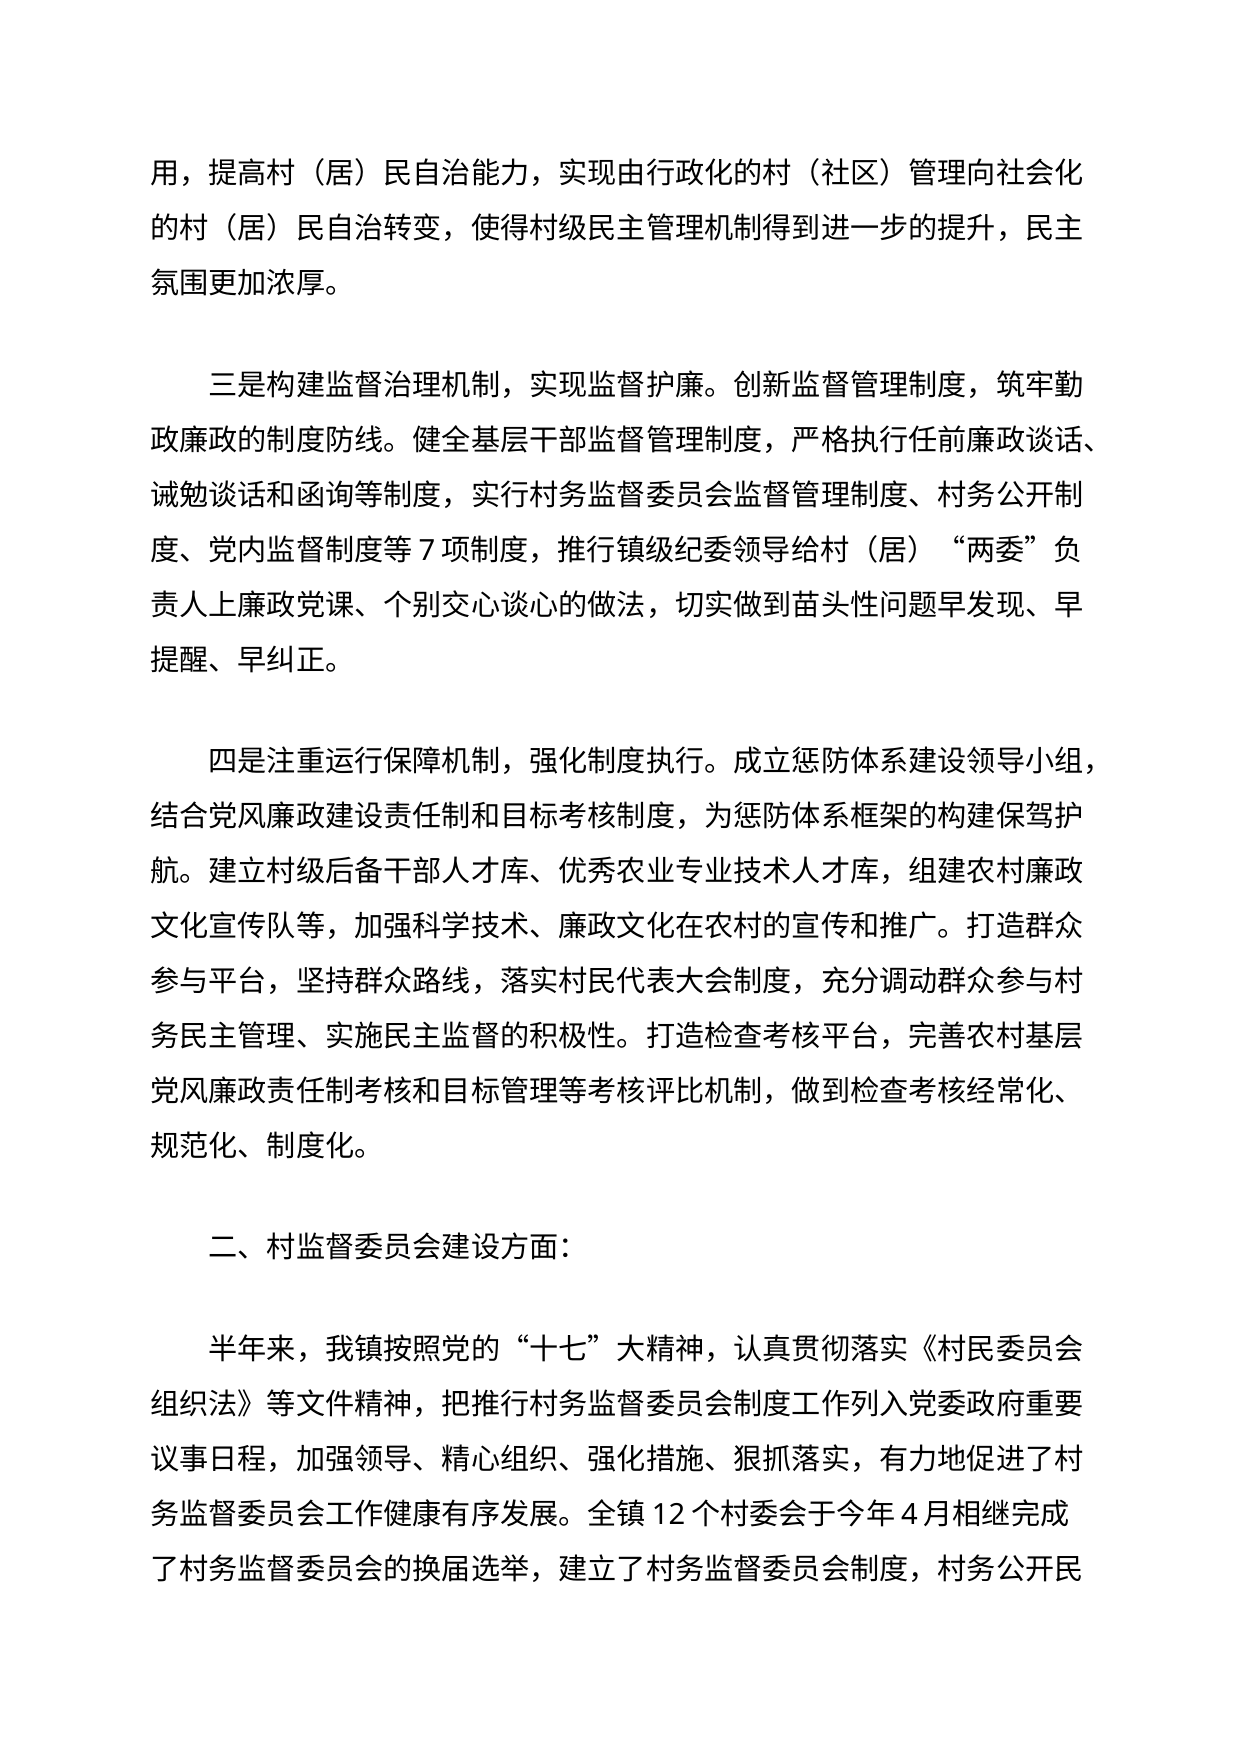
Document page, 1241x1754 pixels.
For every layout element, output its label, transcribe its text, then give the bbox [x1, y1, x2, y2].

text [150, 150, 1090, 302]
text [150, 1326, 1090, 1588]
text 二、村监督委员会建设方面： [150, 1224, 1090, 1266]
text 四是注重运行保障机制，强化制度执行。成立惩防体系建设领导小组，结合党风廉政建设责任制和目标考核制度，为惩防体系框架的构建保驾护航。建立村级后备干部人才库、优秀农业专业技术人才库，组建农村廉政文化宣传队等，加强科学技术、廉政文化在农村的宣传和推广。打造群众参与平台，坚持群众路线，落实村民代表大会制度，充分调动群众参与村务民主管理、实施民主监督的积极性。打造检查考核平台，完善农村基层党风廉政责任制考核和目标管理等考核评比机制，做到检查考核经常化、规范化、制度化。 [150, 738, 1090, 1164]
text 三是构建监督治理机制，实现监督护廉。创新监督管理制度，筑牢勤政廉政的制度防线。健全基层干部监督管理制度，严格执行任前廉政谈话、诫勉谈话和函询等制度，实行村务监督委员会监督管理制度、村务公开制度、党内监督制度等7项制度，推行镇级纪委领导给村（居）“两委”负责人上廉政党课、个别交心谈心的做法，切实做到苗头性问题早发现、早提醒、早纠正。 [150, 362, 1090, 678]
